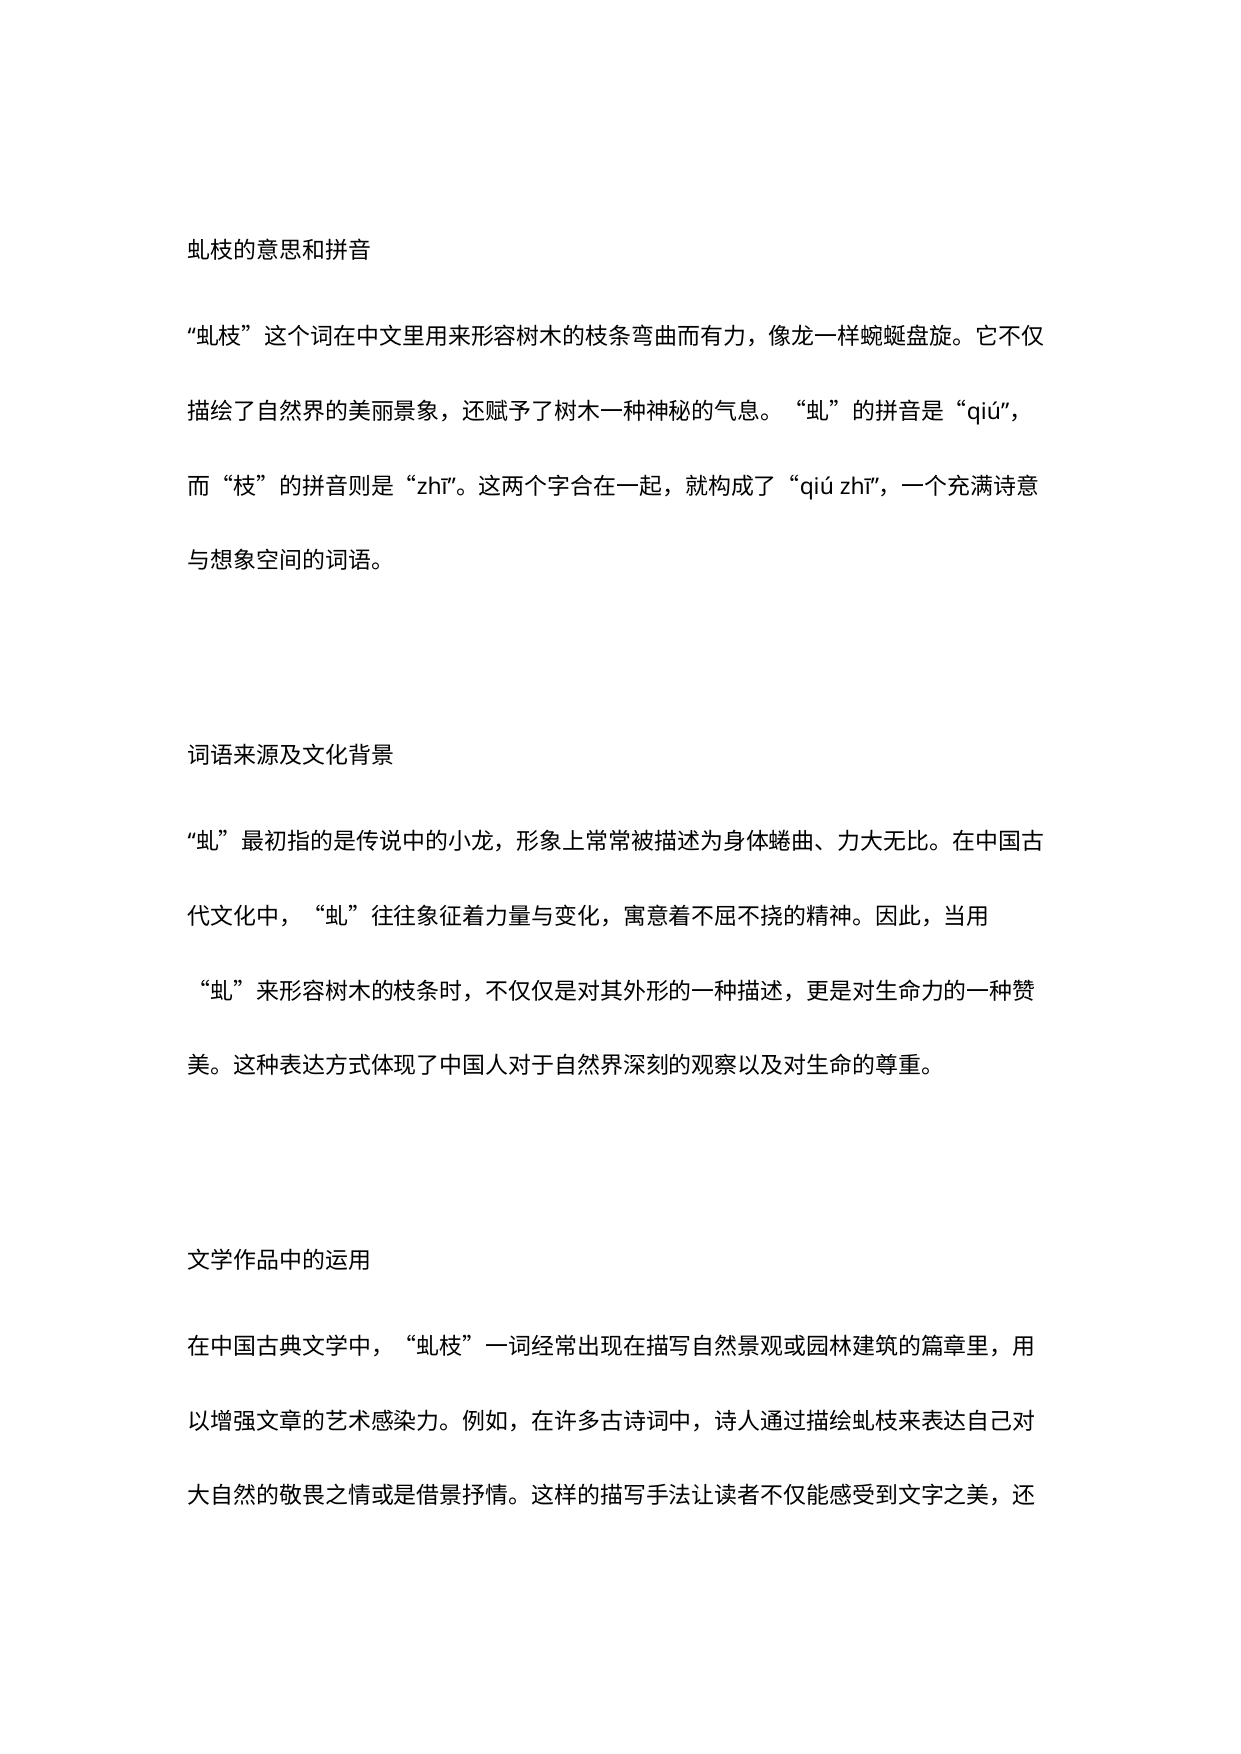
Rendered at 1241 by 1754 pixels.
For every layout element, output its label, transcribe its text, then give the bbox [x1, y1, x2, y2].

text 虬枝的意思和拼音 [187, 216, 1053, 281]
text “虬”最初指的是传说中的小龙，形象上常常被描述为身体蜷曲、力大无比。在中国古代文化中，“虬”往往象征着力量与变化，寓意着不屈不挠的精神。因此，当用“虬”来形容树木的枝条时，不仅仅是对其外形的一种描述，更是对生命力的一种赞美。这种表达方式体现了中国人对于自然界深刻的观察以及对生命的尊重。 [187, 807, 1053, 1096]
text 文学作品中的运用 [187, 1226, 1053, 1291]
text “虬枝”这个词在中文里用来形容树木的枝条弯曲而有力，像龙一样蜿蜒盘旋。它不仅描绘了自然界的美丽景象，还赋予了树木一种神秘的气息。“虬”的拼音是“qiú”，而“枝”的拼音则是“zhī”。这两个字合在一起，就构成了“qiú zhī”，一个充满诗意与想象空间的词语。 [187, 302, 1053, 591]
text 词语来源及文化背景 [187, 721, 1053, 786]
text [187, 1312, 1053, 1527]
